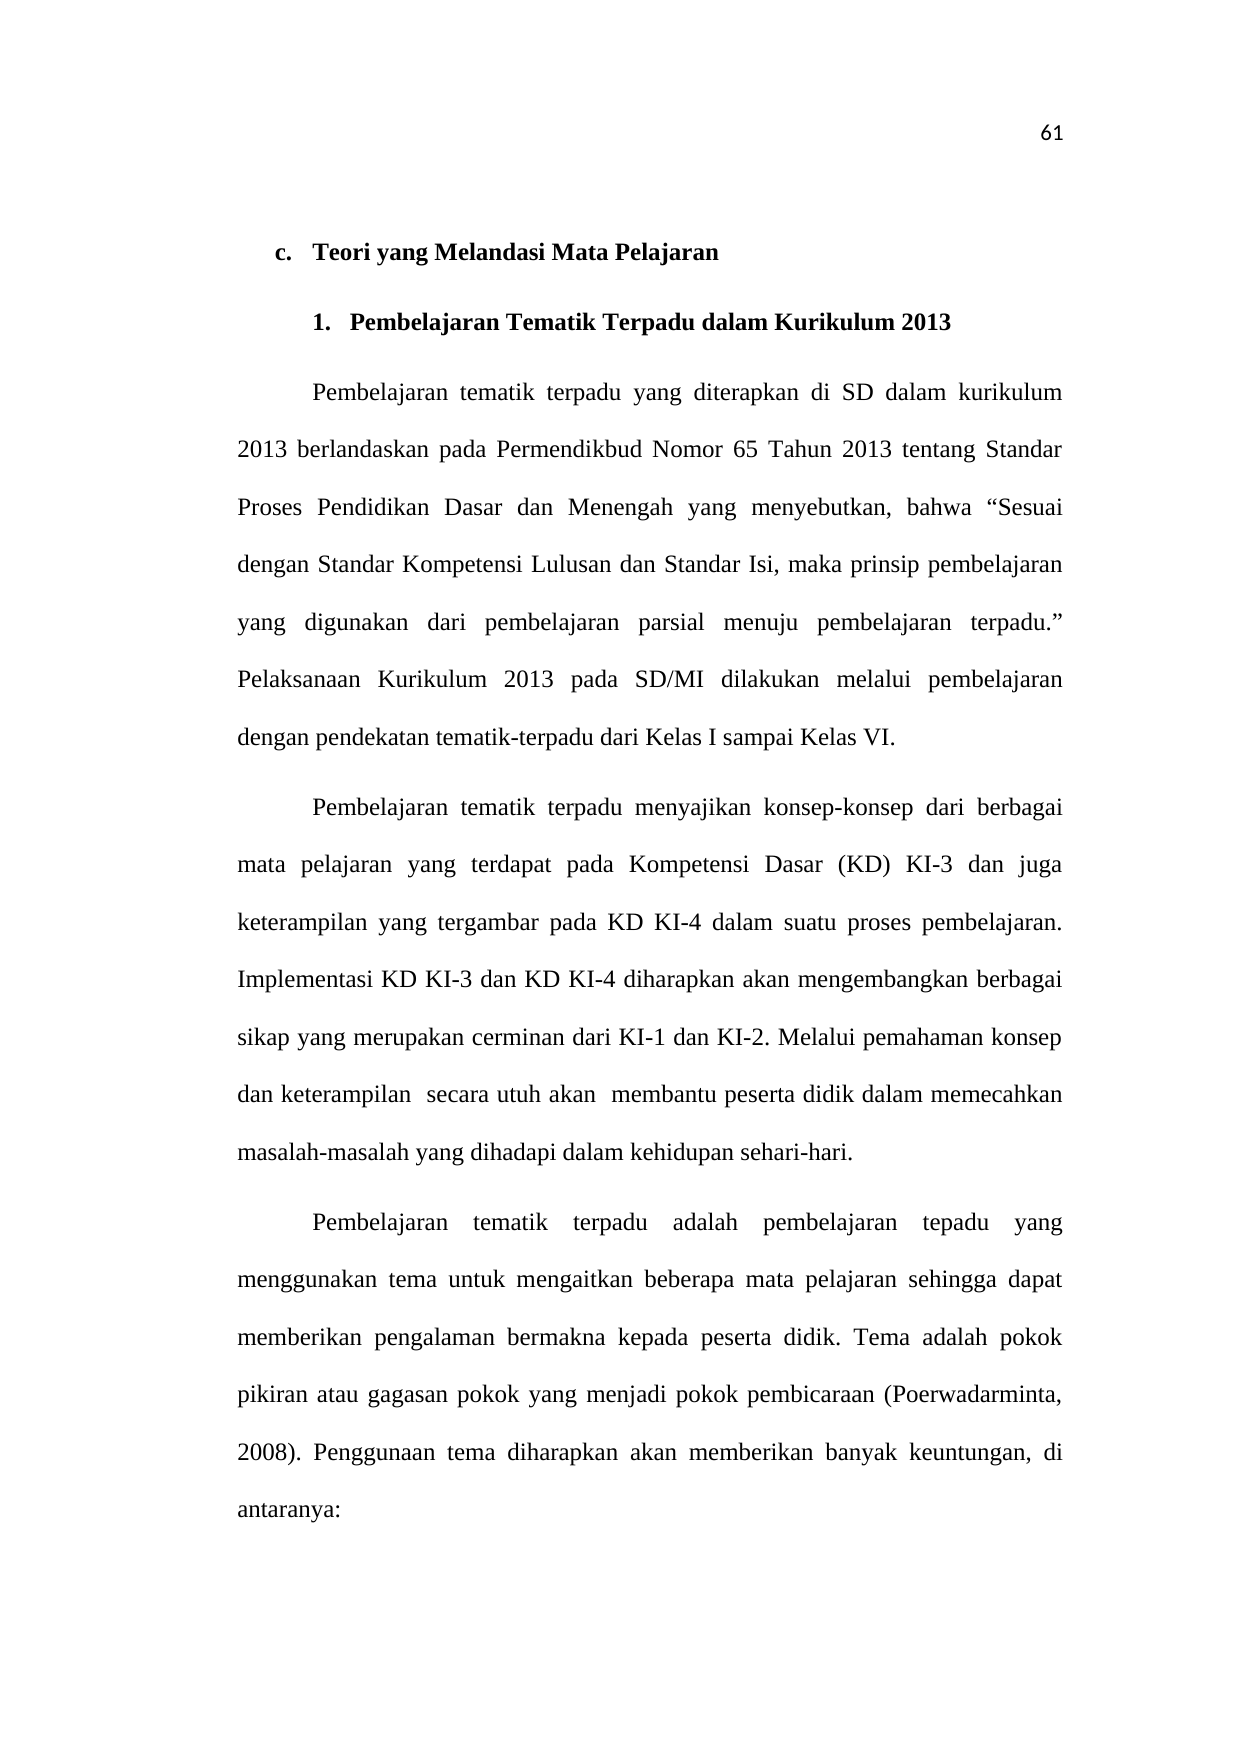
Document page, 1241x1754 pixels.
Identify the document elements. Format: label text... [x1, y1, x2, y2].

subtitle Pembelajaran tematik terpadu yang diterapkan di SD dalam kurikulum 2013 berlandaskan pada Permendikbud Nomor 65 Tahun 2013 tentang Standar Proses Pendidikan Dasar dan Menengah yang menyebutkan, bahwa “Sesuai dengan Standar Kompetensi Lulusan dan Standar Isi, maka prinsip pembelajaran yang digunakan dari pembelajaran parsial menuju pembelajaran terpadu.” Pelaksanaan Kurikulum 2013 pada SD/MI dilakukan melalui pembelajaran dengan pendekatan tematik-terpadu dari Kelas I sampai Kelas VI. [237, 377, 1063, 751]
subtitle Pembelajaran Tematik Terpadu dalam Kurikulum 2013 [312, 307, 1063, 336]
subtitle Pembelajaran tematik terpadu menyajikan konsep-konsep dari berbagai mata pelajaran yang terdapat pada Kompetensi Dasar (KD) KI-3 dan juga keterampilan yang tergambar pada KD KI-4 dalam suatu proses pembelajaran. Implementasi KD KI-3 dan KD KI-4 diharapkan akan mengembangkan berbagai sikap yang merupakan cerminan dari KI-1 dan KI-2. Melalui pemahaman konsep dan keterampilan secara utuh akan membantu peserta didik dalam memecahkan masalah-masalah yang dihadapi dalam kehidupan sehari-hari. [237, 792, 1063, 1166]
subtitle Pembelajaran tematik terpadu adalah pembelajaran tepadu yang menggunakan tema untuk mengaitkan beberapa mata pelajaran sehingga dapat memberikan pengalaman bermakna kepada peserta didik. Tema adalah pokok pikiran atau gagasan pokok yang menjadi pokok pembicaraan (Poerwadarminta, 2008). Penggunaan tema diharapkan akan memberikan banyak keuntungan, di antaranya: [237, 1207, 1063, 1523]
subtitle Teori yang Melandasi Mata Pelajaran [274, 237, 1063, 266]
